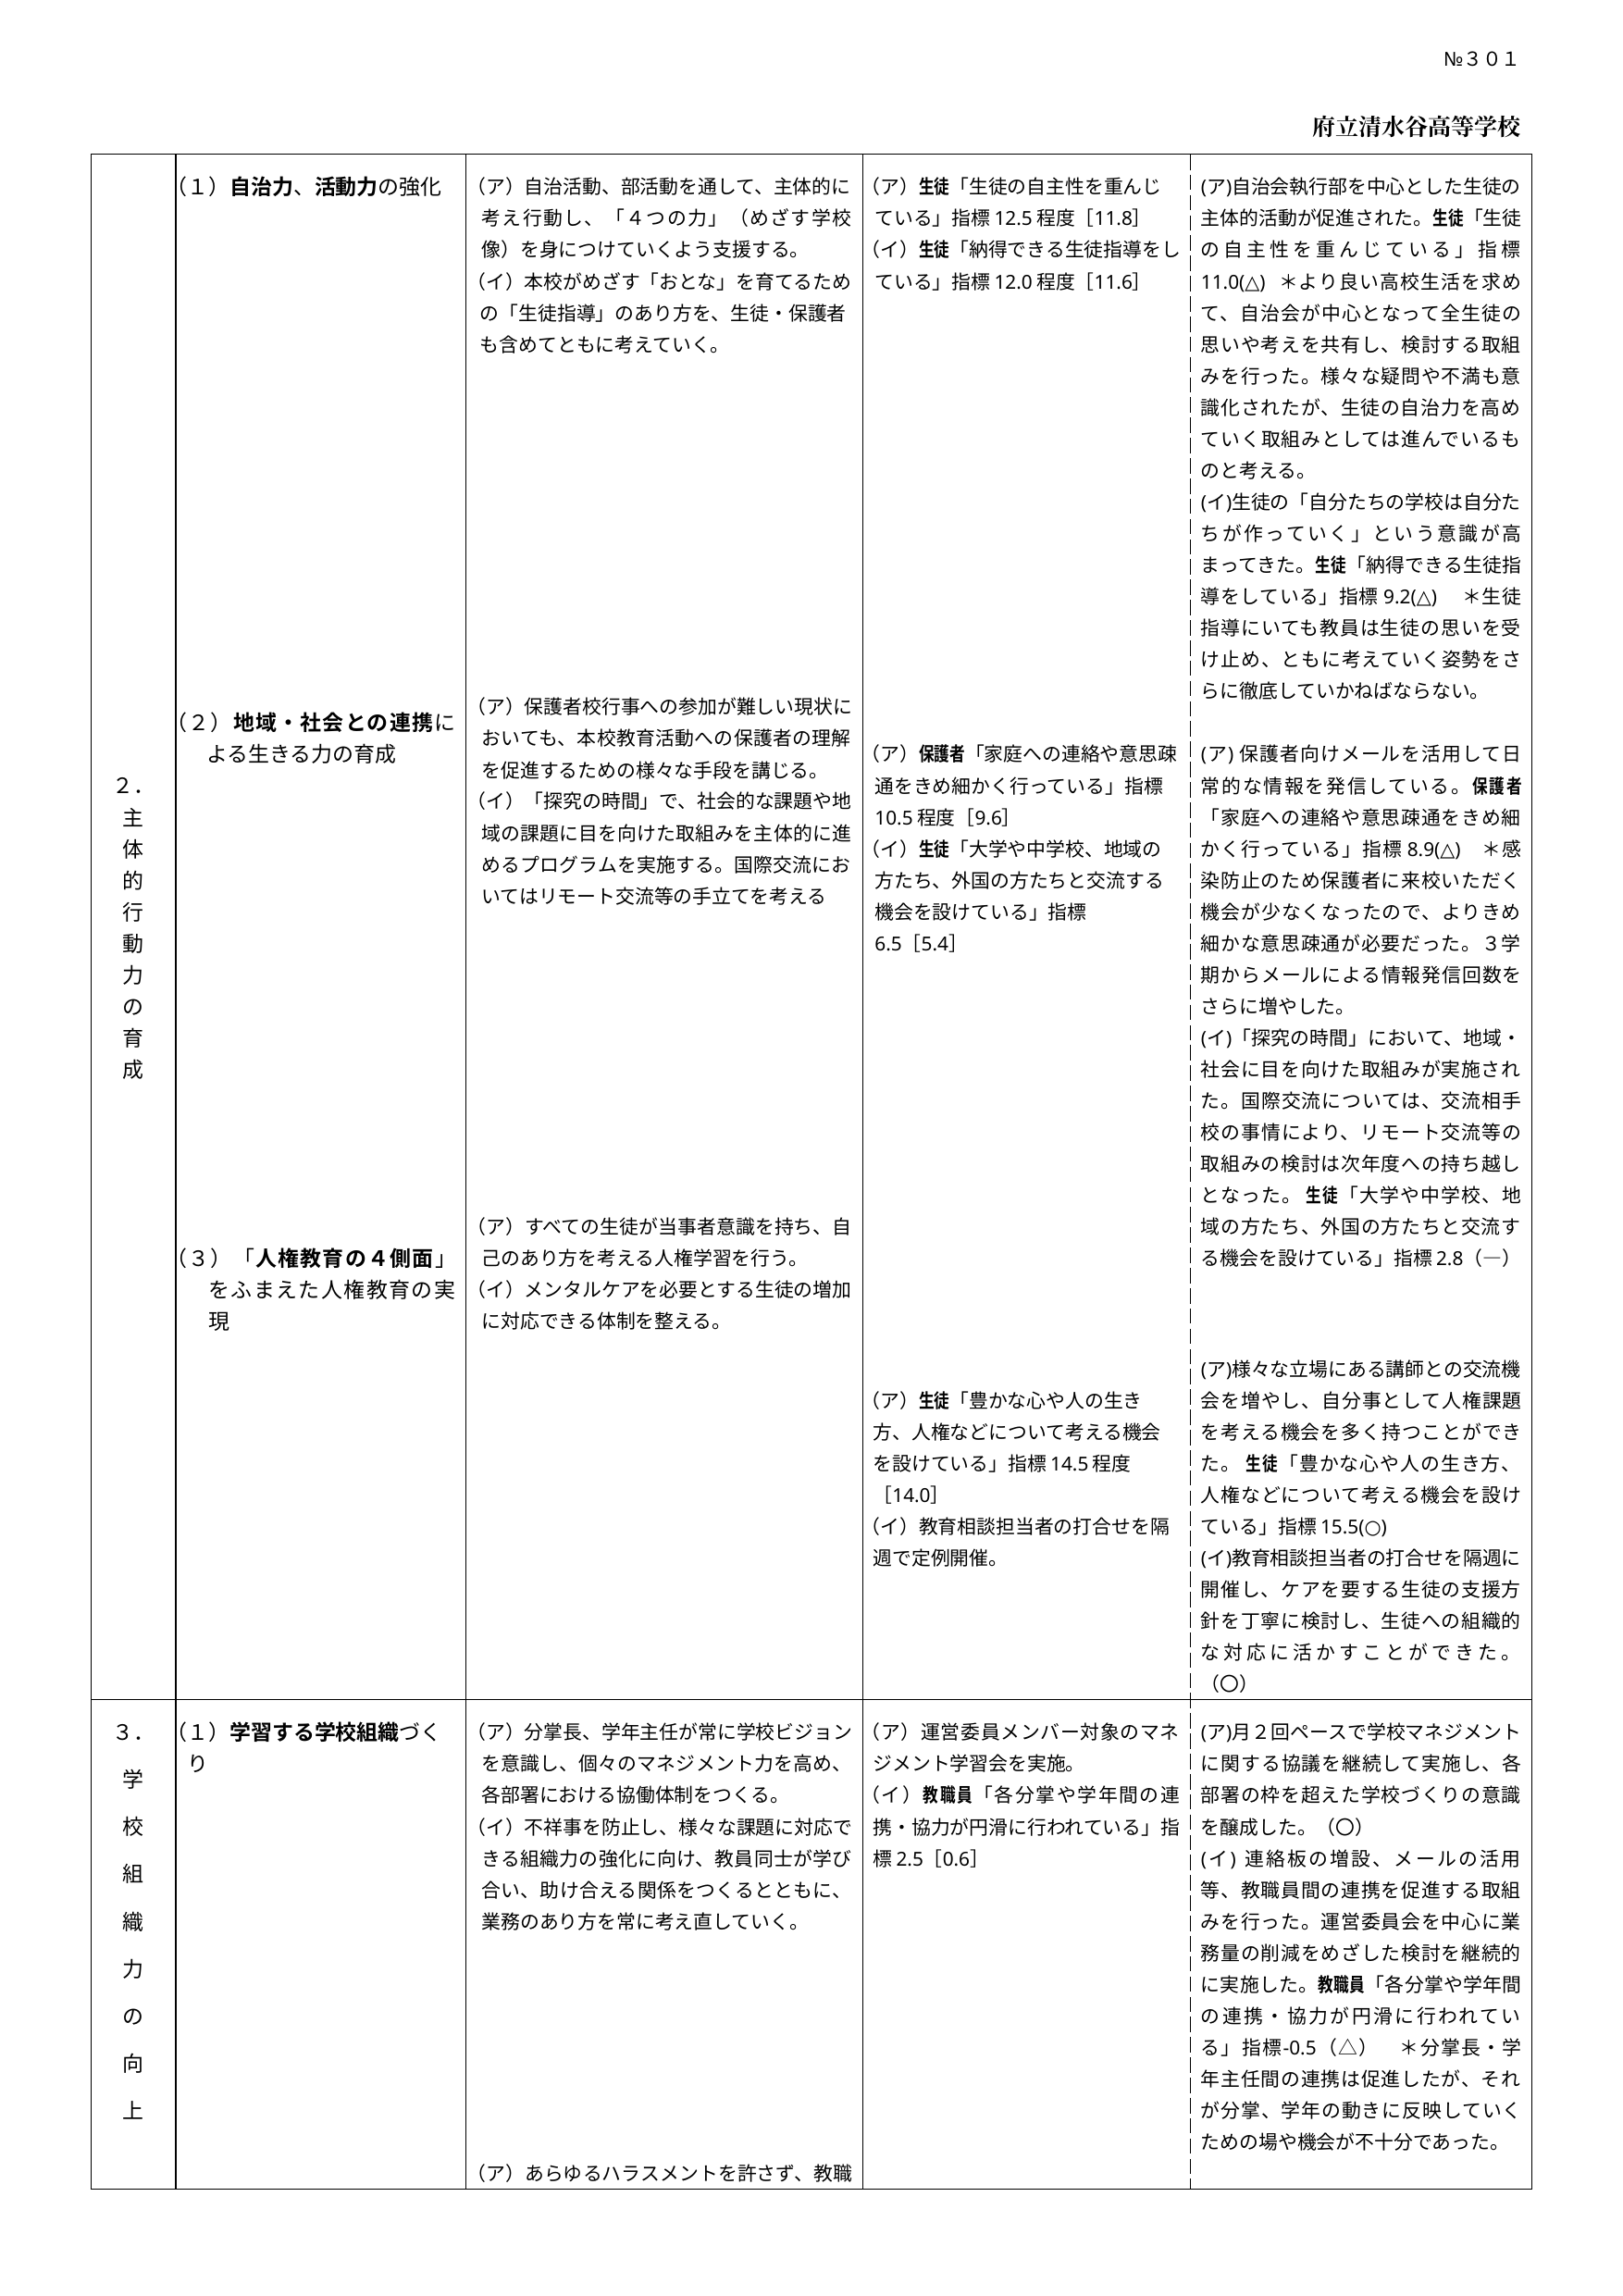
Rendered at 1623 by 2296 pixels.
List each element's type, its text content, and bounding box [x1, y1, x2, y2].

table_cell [177, 1700, 465, 2189]
table_cell （ア）生徒「生徒の自主性を重んじている」指標12.5程度［11.8］ （イ）生徒「納得できる生徒指導をしている」指標12.0程度［11.6］ （ア）保護者「家庭への連絡や意思疎通をきめ細かく行っている」指標10.5程度［9.6］ （イ）生徒「大学や中学校、地域の方たち、外国の方たちと交流する機会を設けている」指標6.5［5.4］ （ア）生徒「豊かな心や人の生き方、人権などについて考える機会を設けている」指標14.5程度［14.0］ （イ）教育相談担当者の打合せを隔週で定例開催。 [863, 155, 1190, 1699]
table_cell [466, 1700, 862, 2189]
table_cell ３． 学 校 組 織 力 の 向 上 [92, 1700, 175, 2189]
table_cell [863, 1700, 1190, 2189]
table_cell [1190, 1700, 1531, 2189]
table_cell ２． 主 体 的 行 動 力 の 育 成 [92, 155, 175, 1699]
table_cell （ア）自治活動、部活動を通して、主体的に考え行動し、「４つの力」（めざす学校像）を身につけていくよう支援する。 （イ）本校がめざす「おとな」を育てるための「生徒指導」のあり方を、生徒・保護者も含めてともに考えていく。 （ア）保護者校行事への参加が難しい現状においても、本校教育活動への保護者の理解を促進するための様々な手段を講じる。 （イ）「探究の時間」で、社会的な課題や地域の課題に目を向けた取組みを主体的に進めるプログラムを実施する。国際交流においてはリモート交流等の手立てを考える （ア）すべての生徒が当事者意識を持ち、自己のあり方を考える人権学習を行う。 （イ）メンタルケアを必要とする生徒の増加に対応できる体制を整える。 [466, 155, 862, 1699]
table_cell (ア)自治会執行部を中心とした生徒の主体的活動が促進された。生徒「生徒の自主性を重んじている」指標11.0(△) ＊より良い高校生活を求めて、自治会が中心となって全生徒の思いや考えを共有し、検討する取組みを行った。様々な疑問や不満も意識化されたが、生徒の自治力を高めていく取組みとしては進んでいるものと考える。 (イ)生徒の「自分たちの学校は自分たちが作っていく」という意識が高まってきた。生徒「納得できる生徒指導をしている」指標9.2(△) ＊生徒指導にいても教員は生徒の思いを受け止め、ともに考えていく姿勢をさらに徹底していかねばならない。 (ア) 保護者向けメールを活用して日常的な情報を発信している。保護者「家庭への連絡や意思疎通をきめ細かく行っている」指標8.9(△) ＊感染防止のため保護者に来校いただく機会が少なくなったので、よりきめ細かな意思疎通が必要だった。３学期からメールによる情報発信回数をさらに増やした。 (イ)「探究の時間」において、地域・社会に目を向けた取組みが実施された。国際交流については、交流相手校の事情により、リモート交流等の取組みの検討は次年度への持ち越しとなった。 生徒「大学や中学校、地域の方たち、外国の方たちと交流する機会を設けている」指標2.8（―） (ア)様々な立場にある講師との交流機会を増やし、自分事として人権課題を考える機会を多く持つことができた。 生徒「豊かな心や人の生き方、人権などについて考える機会を設けている」指標15.5(○) (イ)教育相談担当者の打合せを隔週に開催し、ケアを要する生徒の支援方針を丁寧に検討し、生徒への組織的な対応に活かすことができた。（〇） [1190, 155, 1531, 1699]
table_cell （１）自治力、活動力の強化 （２）地域・社会との連携による生きる力の育成 （３）「人権教育の４側面」をふまえた人権教育の実現 [177, 155, 465, 1699]
